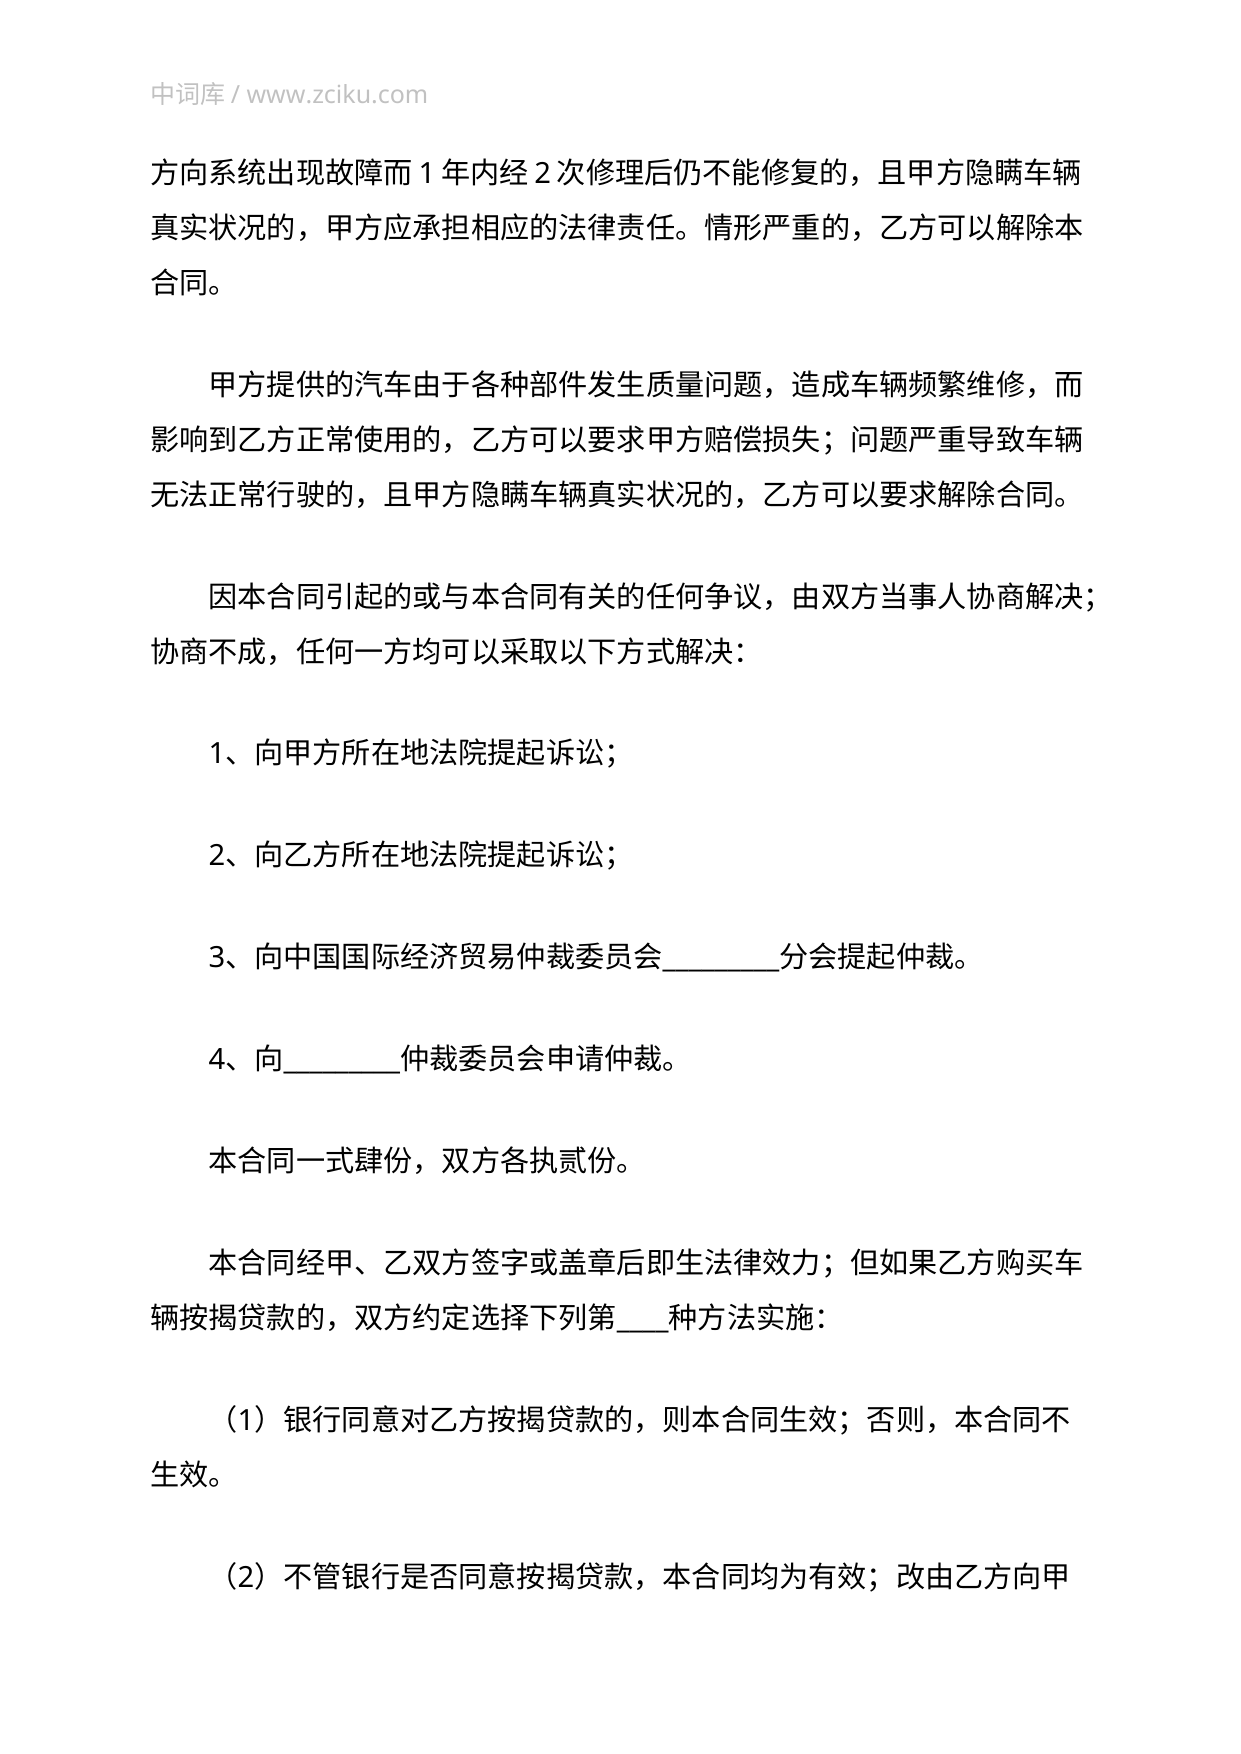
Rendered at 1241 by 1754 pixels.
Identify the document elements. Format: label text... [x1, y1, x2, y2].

text （1）银行同意对乙方按揭贷款的，则本合同生效；否则，本合同不生效。 [150, 1396, 1090, 1494]
text 因本合同引起的或与本合同有关的任何争议，由双方当事人协商解决；协商不成，任何一方均可以采取以下方式解决： [150, 573, 1090, 670]
text 3、向中国国际经济贸易仲裁委员会_________分会提起仲裁。 [150, 934, 1090, 976]
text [150, 150, 1090, 302]
text 4、向_________仲裁委员会申请仲裁。 [150, 1036, 1090, 1078]
text 甲方提供的汽车由于各种部件发生质量问题，造成车辆频繁维修，而影响到乙方正常使用的，乙方可以要求甲方赔偿损失；问题严重导致车辆无法正常行驶的，且甲方隐瞒车辆真实状况的，乙方可以要求解除合同。 [150, 362, 1090, 514]
text 本合同经甲、乙双方签字或盖章后即生法律效力；但如果乙方购买车辆按揭贷款的，双方约定选择下列第____种方法实施： [150, 1239, 1090, 1337]
text 2、向乙方所在地法院提起诉讼； [150, 832, 1090, 874]
text 本合同一式肆份，双方各执贰份。 [150, 1138, 1090, 1180]
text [150, 1553, 1090, 1596]
text 1、向甲方所在地法院提起诉讼； [150, 730, 1090, 772]
